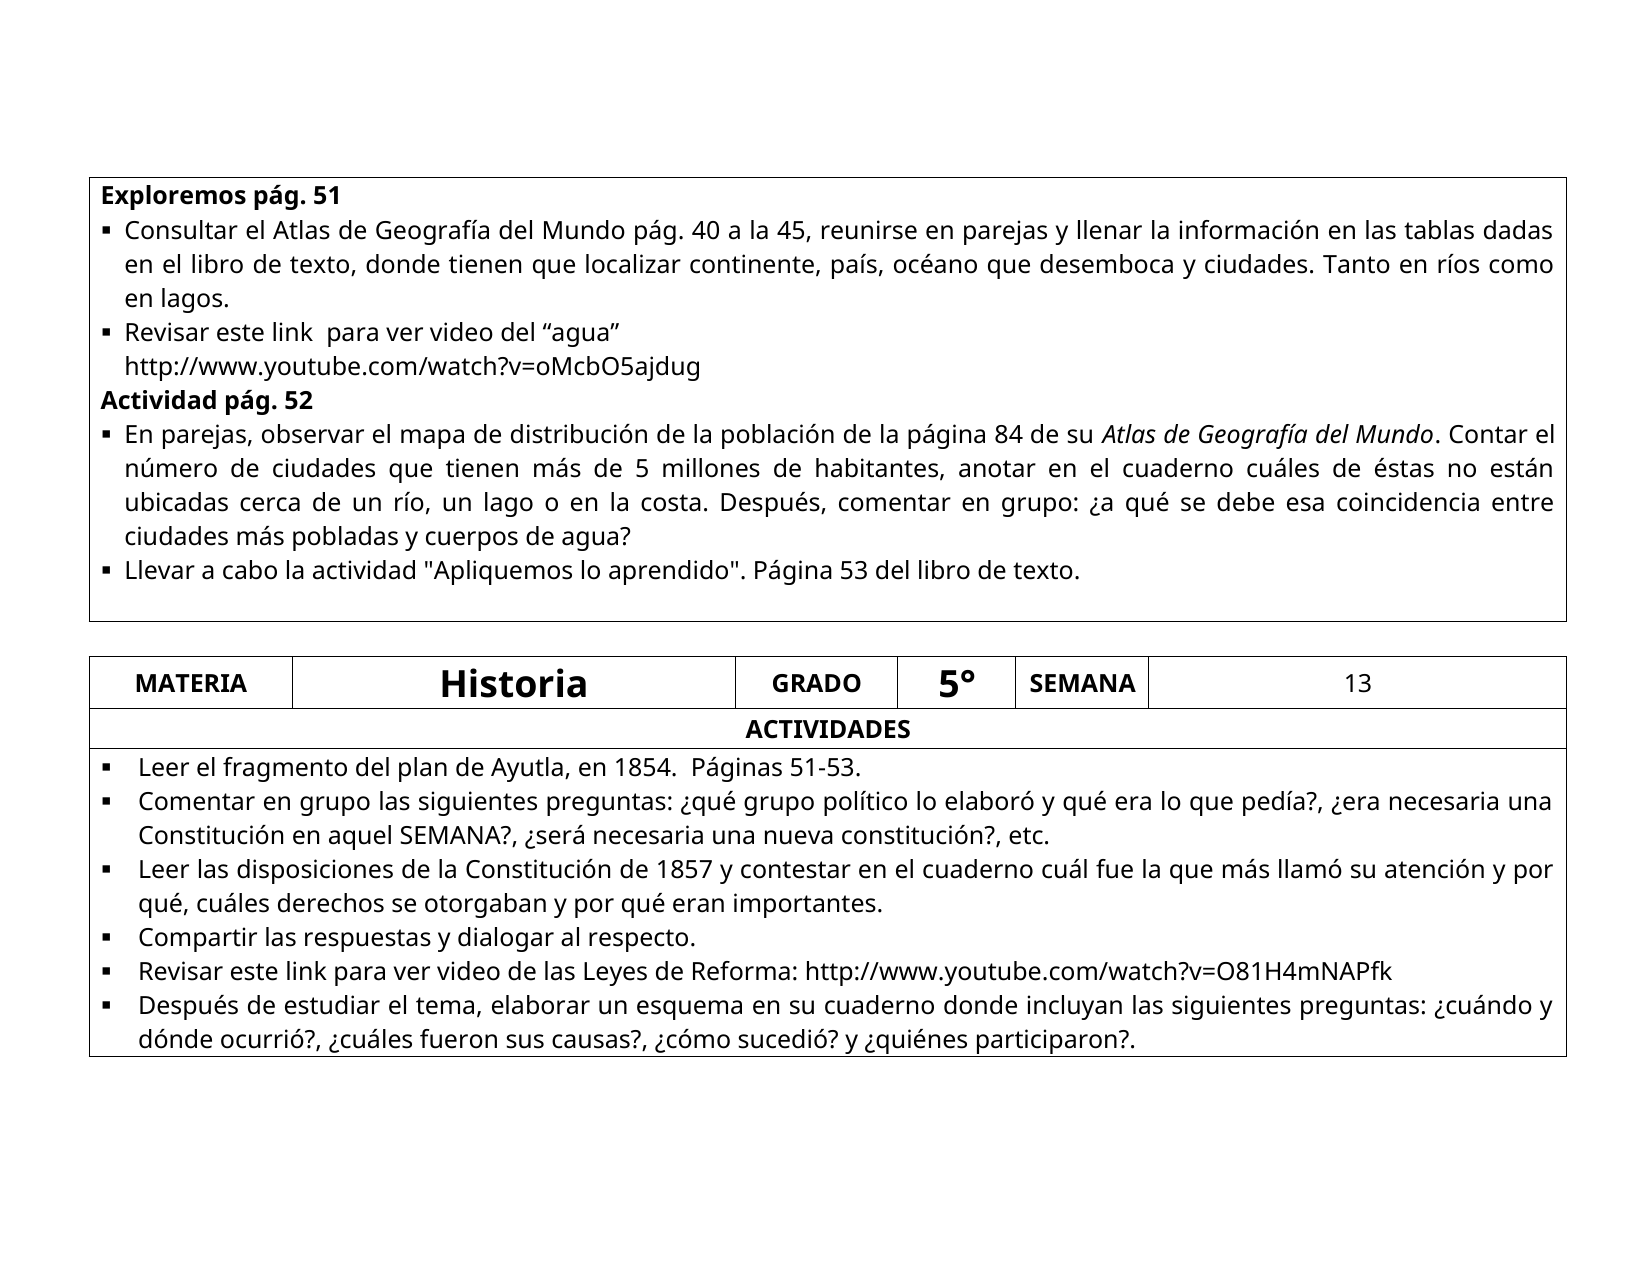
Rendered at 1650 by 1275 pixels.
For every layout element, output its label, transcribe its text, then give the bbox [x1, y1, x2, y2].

table_header MATERIA [90, 657, 292, 708]
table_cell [90, 178, 1566, 621]
table_header 5° [898, 657, 1015, 708]
table_header GRADO [736, 657, 897, 708]
table_cell ACTIVIDADES [90, 709, 1566, 748]
table_cell Leer el fragmento del plan de Ayutla, en 1854. Páginas 51-53. Comentar en grupo las siguientes preguntas: ¿qué grupo político lo elaboró y qué era lo que pedía?, ¿era necesaria una Constitución en aquel SEMANA?, ¿será necesaria una nueva constitución?, etc. Leer las disposiciones de la Constitución de 1857 y contestar en el cuaderno cuál fue la que más llamó su atención y por qué, cuáles derechos se otorgaban y por qué eran importantes. Compartir las respuestas y dialogar al respecto. Revisar este link para ver video de las Leyes de Reforma: http://www.youtube.com/watch?v=O81H4mNAPfk Después de estudiar el tema, elaborar un esquema en su cuaderno donde incluyan las siguientes preguntas: ¿cuándo y dónde ocurrió?, ¿cuáles fueron sus causas?, ¿cómo sucedió? y ¿quiénes participaron?. [90, 749, 1566, 1056]
table_header 13 [1149, 657, 1566, 708]
table_header Historia [293, 657, 735, 708]
table_header SEMANA [1016, 657, 1148, 708]
